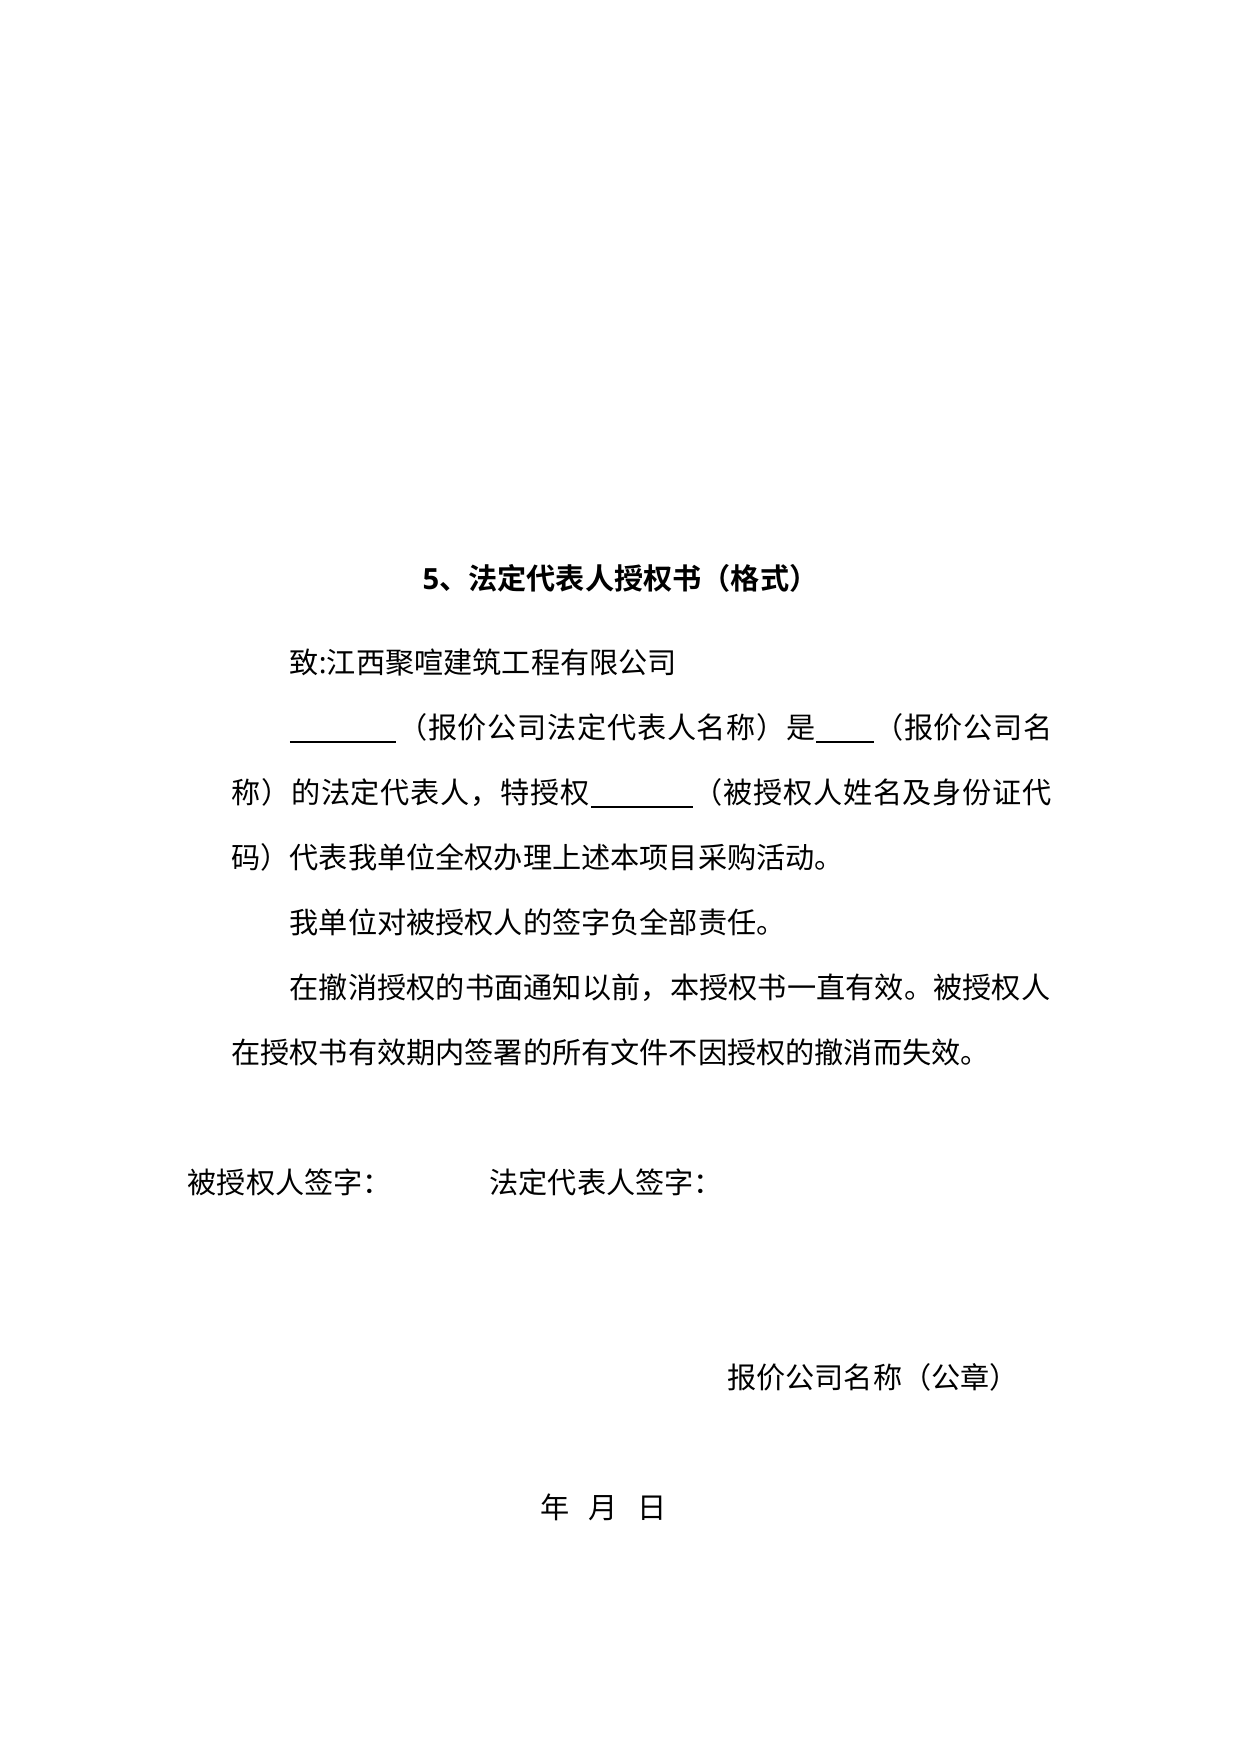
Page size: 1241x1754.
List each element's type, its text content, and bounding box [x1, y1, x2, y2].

text 报价公司名称（公章） [231, 1343, 1053, 1408]
text 被授权人签字： 法定代表人签字： [187, 1148, 1053, 1213]
text （报价公司法定代表人名称）是 （报价公司名称）的法定代表人，特授权 （被授权人姓名及身份证代码）代表我单位全权办理上述本项目采购活动。 [231, 693, 1053, 888]
subtitle 5、法定代表人授权书（格式） [187, 544, 1053, 609]
text 在撤消授权的书面通知以前，本授权书一直有效。被授权人在授权书有效期内签署的所有文件不因授权的撤消而失效。 [231, 953, 1053, 1083]
text 年 月 日 [231, 1473, 1053, 1538]
text 我单位对被授权人的签字负全部责任。 [231, 888, 1053, 953]
text 致:江西聚喧建筑工程有限公司 [231, 628, 1053, 693]
